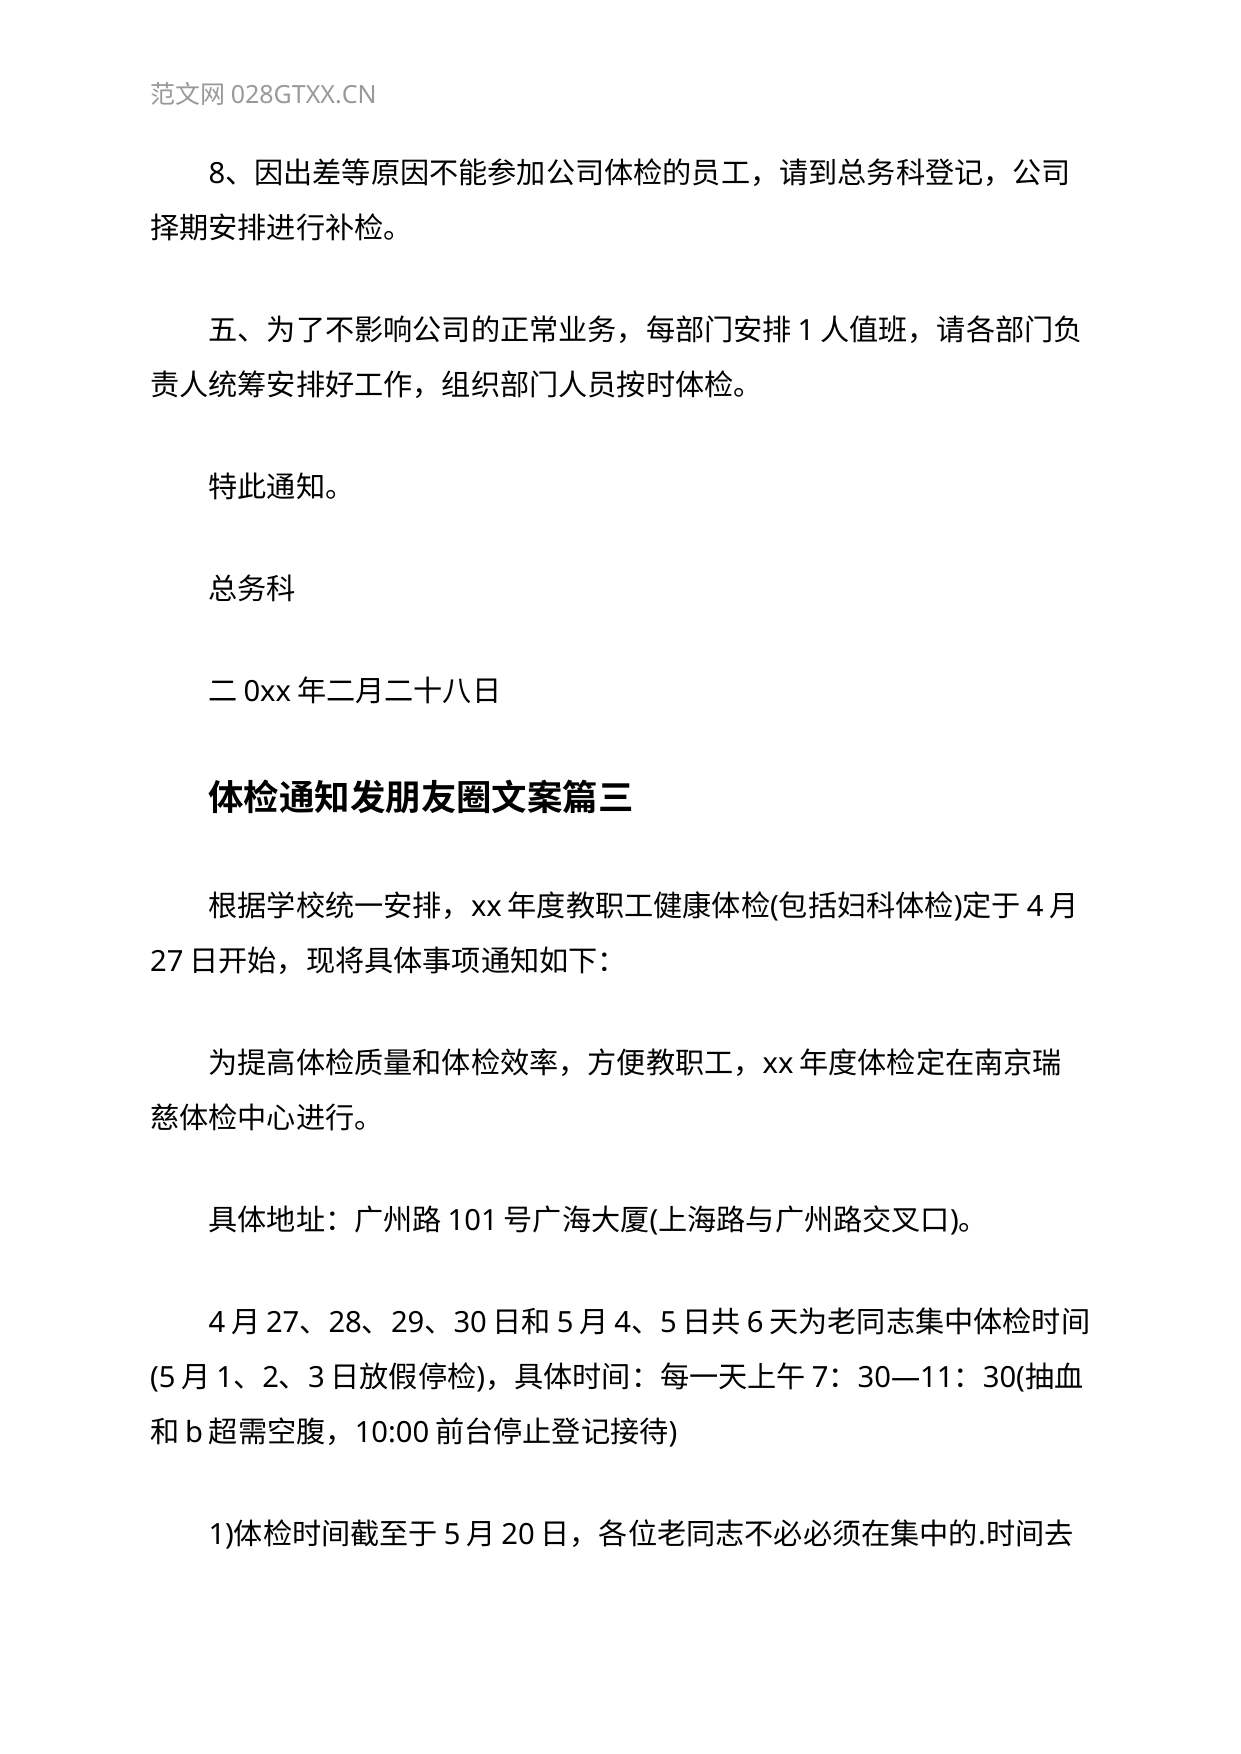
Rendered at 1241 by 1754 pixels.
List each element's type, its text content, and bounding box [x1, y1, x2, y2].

text 总务科 [150, 565, 1090, 608]
text 根据学校统一安排，xx年度教职工健康体检(包括妇科体检)定于4月27日开始，现将具体事项通知如下： [150, 882, 1090, 980]
text 二0xx年二月二十八日 [150, 667, 1090, 709]
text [150, 1510, 1090, 1553]
text 具体地址：广州路101号广海大厦(上海路与广州路交叉口)。 [150, 1196, 1090, 1239]
text 8、因出差等原因不能参加公司体检的员工，请到总务科登记，公司择期安排进行补检。 [150, 150, 1090, 247]
text 体检通知发朋友圈文案篇三 [150, 769, 1090, 820]
text 4月27、28、29、30日和5月4、5日共6天为老同志集中体检时间(5月1、2、3日放假停检)，具体时间：每一天上午7：30—11：30(抽血和b超需空腹，10:00前台停止登记接待) [150, 1298, 1090, 1451]
text 特此通知。 [150, 463, 1090, 506]
text 五、为了不影响公司的正常业务，每部门安排1人值班，请各部门负责人统筹安排好工作，组织部门人员按时体检。 [150, 307, 1090, 404]
text 为提高体检质量和体检效率，方便教职工，xx年度体检定在南京瑞慈体检中心进行。 [150, 1039, 1090, 1137]
